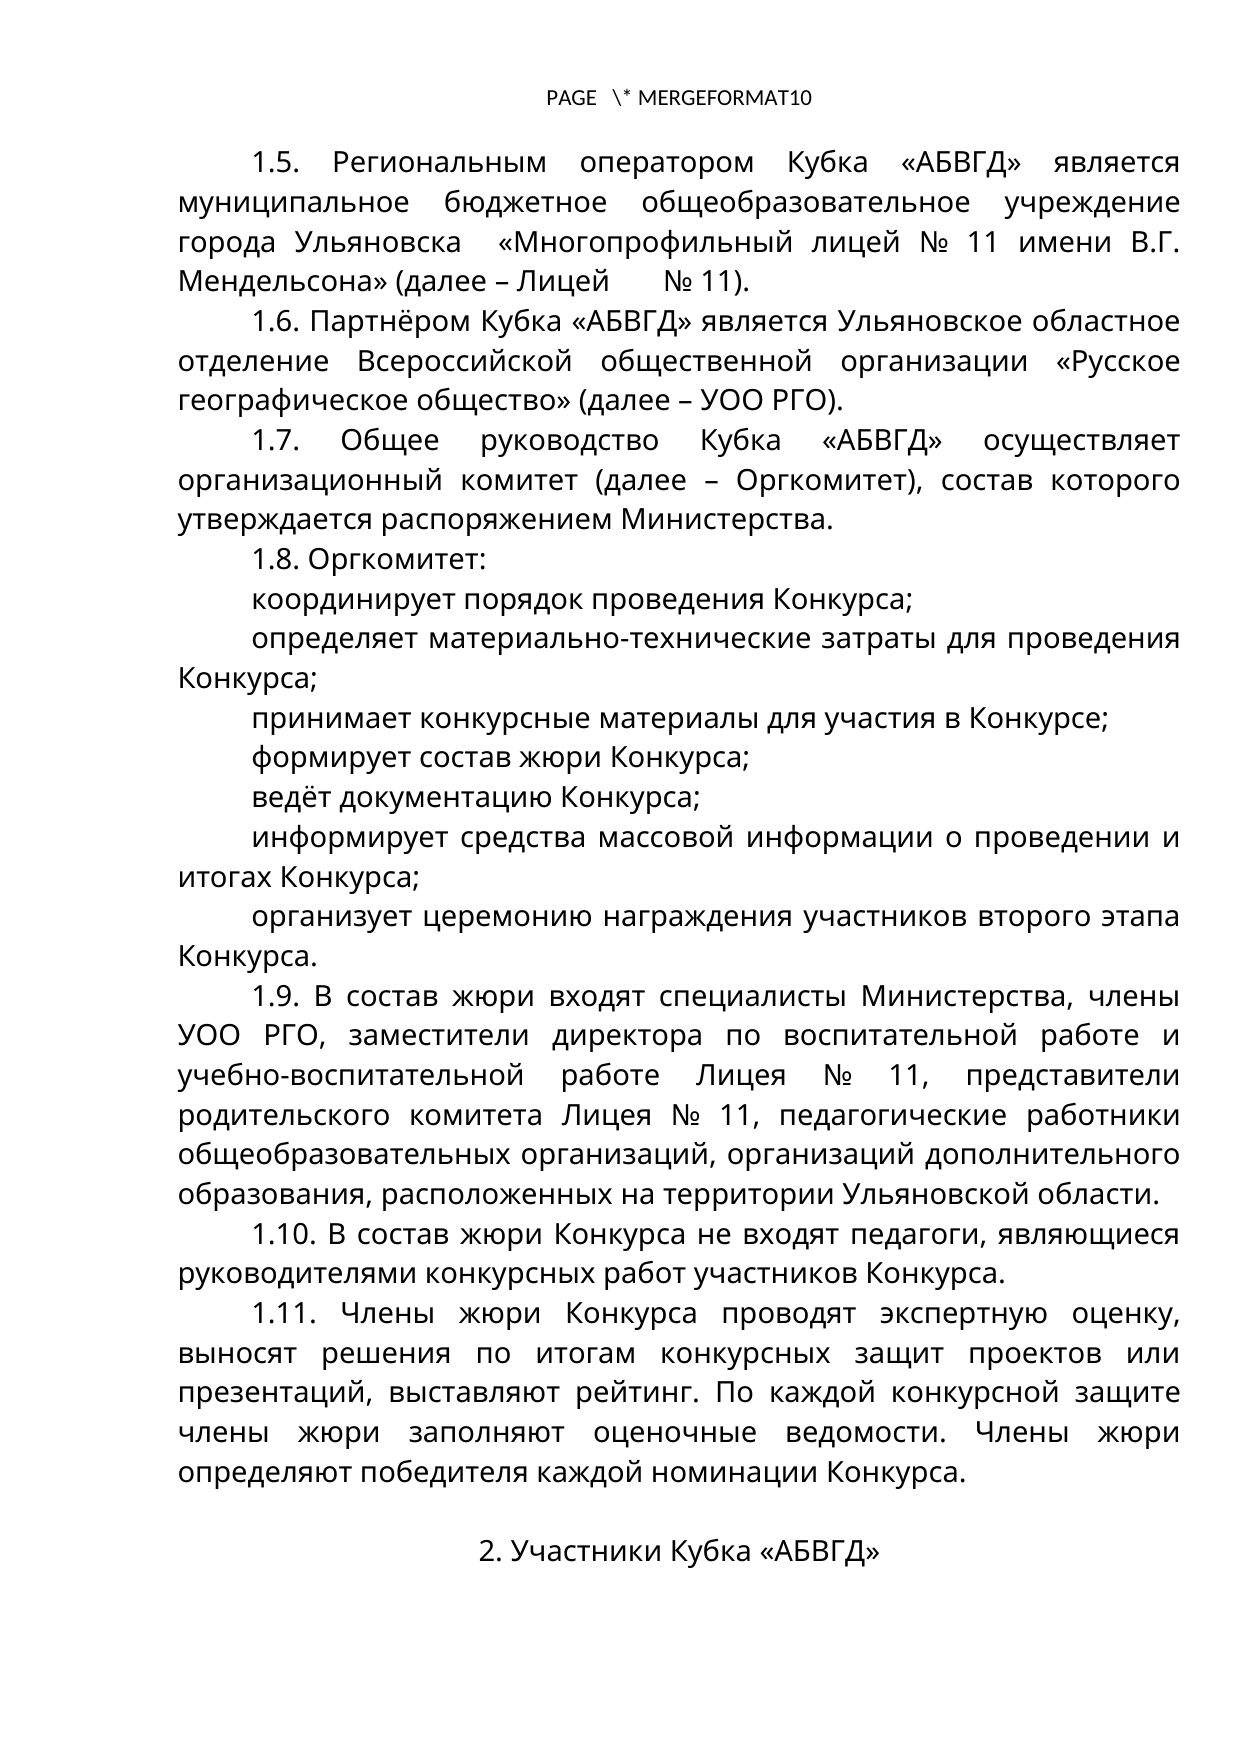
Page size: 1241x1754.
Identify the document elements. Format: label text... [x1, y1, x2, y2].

text информирует средства массовой информации о проведении и итогах Конкурса; [177, 816, 1181, 896]
text 1.6. Партнёром Кубка «АБВГД» является Ульяновское областное отделение Всероссийской общественной организации «Русское географическое общество» (далее – УОО РГО). [177, 300, 1181, 419]
text 1.9. В состав жюри входят специалисты Министерства, члены УОО РГО, заместители директора по воспитательной работе и учебно-воспитательной работе Лицея № 11, представители родительского комитета Лицея № 11, педагогические работники общеобразовательных организаций, организаций дополнительного образования, расположенных на территории Ульяновской области. [177, 975, 1181, 1213]
text 2. Участники Кубка «АБВГД» [177, 1531, 1181, 1570]
text 1.8. Оргкомитет: [177, 538, 1181, 578]
text 1.10. В состав жюри Конкурса не входят педагоги, являющиеся руководителями конкурсных работ участников Конкурса. [177, 1213, 1181, 1292]
text ведёт документацию Конкурса; [177, 776, 1181, 816]
text принимает конкурсные материалы для участия в Конкурсе; [177, 697, 1181, 737]
text формирует состав жюри Конкурса; [177, 737, 1181, 776]
text координирует порядок проведения Конкурса; [177, 578, 1181, 618]
text 1.11. Члены жюри Конкурса проводят экспертную оценку, выносят решения по итогам конкурсных защит проектов или презентаций, выставляют рейтинг. По каждой конкурсной защите члены жюри заполняют оценочные ведомости. Члены жюри определяют победителя каждой номинации Конкурса. [177, 1292, 1181, 1491]
text организует церемонию награждения участников второго этапа Конкурса. [177, 896, 1181, 975]
text определяет материально-технические затраты для проведения Конкурса; [177, 618, 1181, 697]
text 1.7. Общее руководство Кубка «АБВГД» осуществляет организационный комитет (далее – Оргкомитет), состав которого утверждается распоряжением Министерства. [177, 419, 1181, 538]
text 1.5. Региональным оператором Кубка «АБВГД» является муниципальное бюджетное общеобразовательное учреждение города Ульяновска «Многопрофильный лицей № 11 имени В.Г. Мендельсона» (далее – Лицей № 11). [177, 141, 1181, 300]
